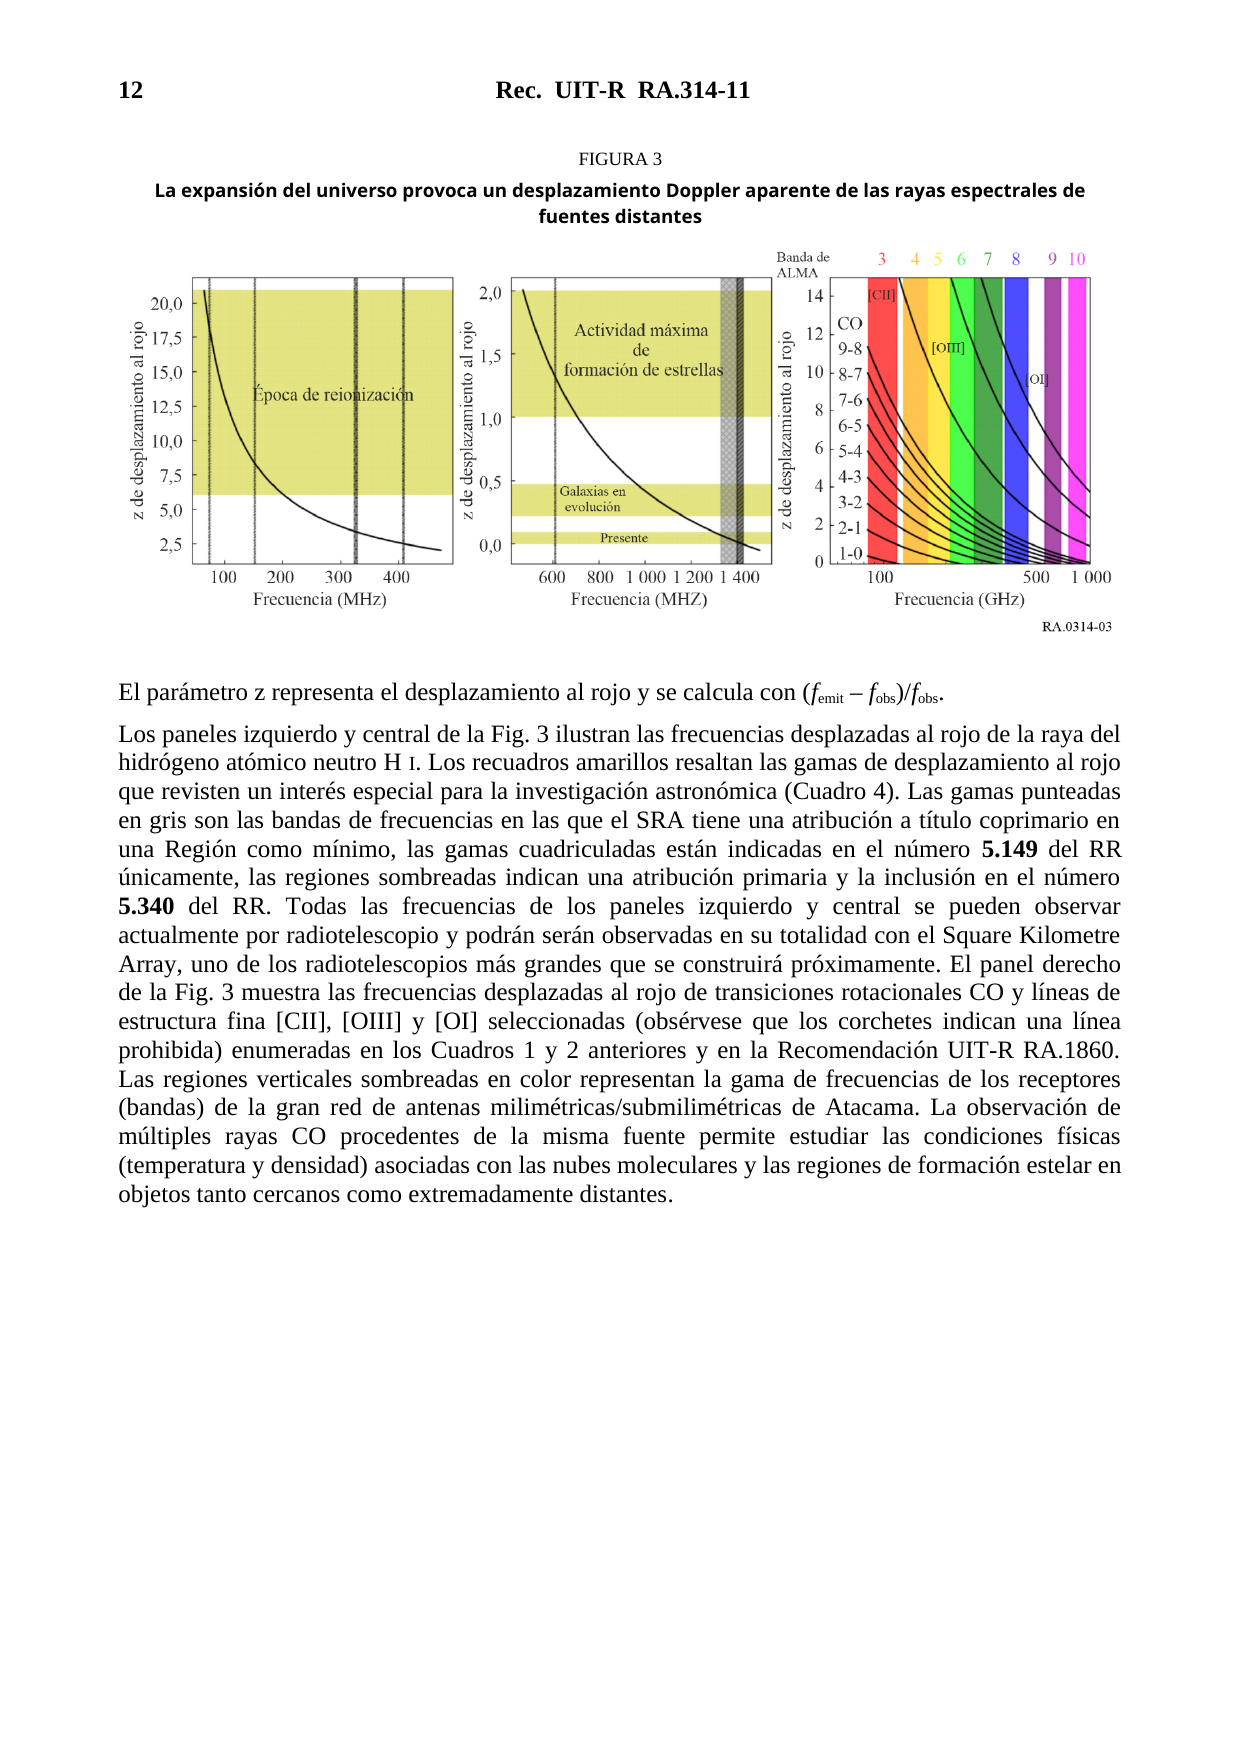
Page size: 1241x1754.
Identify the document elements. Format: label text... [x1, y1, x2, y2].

title El parámetro z representa el desplazamiento al rojo y se calcula con (femit – fobs)/fobs. [118, 677, 1122, 706]
text Los paneles izquierdo y central de la Fig. 3 ilustran las frecuencias desplazadas al rojo de la raya del hidrógeno atómico neutro H i. Los recuadros amarillos resaltan las gamas de desplazamiento al rojo que revisten un interés especial para la investigación astronómica (Cuadro 4). Las gamas punteadas en gris son las bandas de frecuencias en las que el SRA tiene una atribución a título coprimario en una Región como mínimo, las gamas cuadriculadas están indicadas en el número 5.149 del RR únicamente, las regiones sombreadas indican una atribución primaria y la inclusión en el número 5.340 del RR. Todas las frecuencias de los paneles izquierdo y central se pueden observar actualmente por radiotelescopio y podrán serán observadas en su totalidad con el Square Kilometre Array, uno de los radiotelescopios más grandes que se construirá próximamente. El panel derecho de la Fig. 3 muestra las frecuencias desplazadas al rojo de transiciones rotacionales CO y líneas de estructura fina [CII], [OIII] y [OI] seleccionadas (obsérvese que los corchetes indican una línea prohibida) enumeradas en los Cuadros 1 y 2 anteriores y en la Recomendación UIT-R RA.1860. Las regiones verticales sombreadas en color representan la gama de frecuencias de los receptores (bandas) de la gran red de antenas milimétricas/submilimétricas de Atacama. La observación de múltiples rayas CO procedentes de la misma fuente permite estudiar las condiciones físicas (temperatura y densidad) asociadas con las nubes moleculares y las regiones de formación estelar en objetos tanto cercanos como extremadamente distantes. [118, 719, 1122, 1207]
title La expansión del universo provoca un desplazamiento Doppler aparente de las rayas espectrales de fuentes distantes [118, 178, 1122, 229]
picture [118, 241, 1123, 645]
text FigurA 3 [118, 148, 1122, 169]
